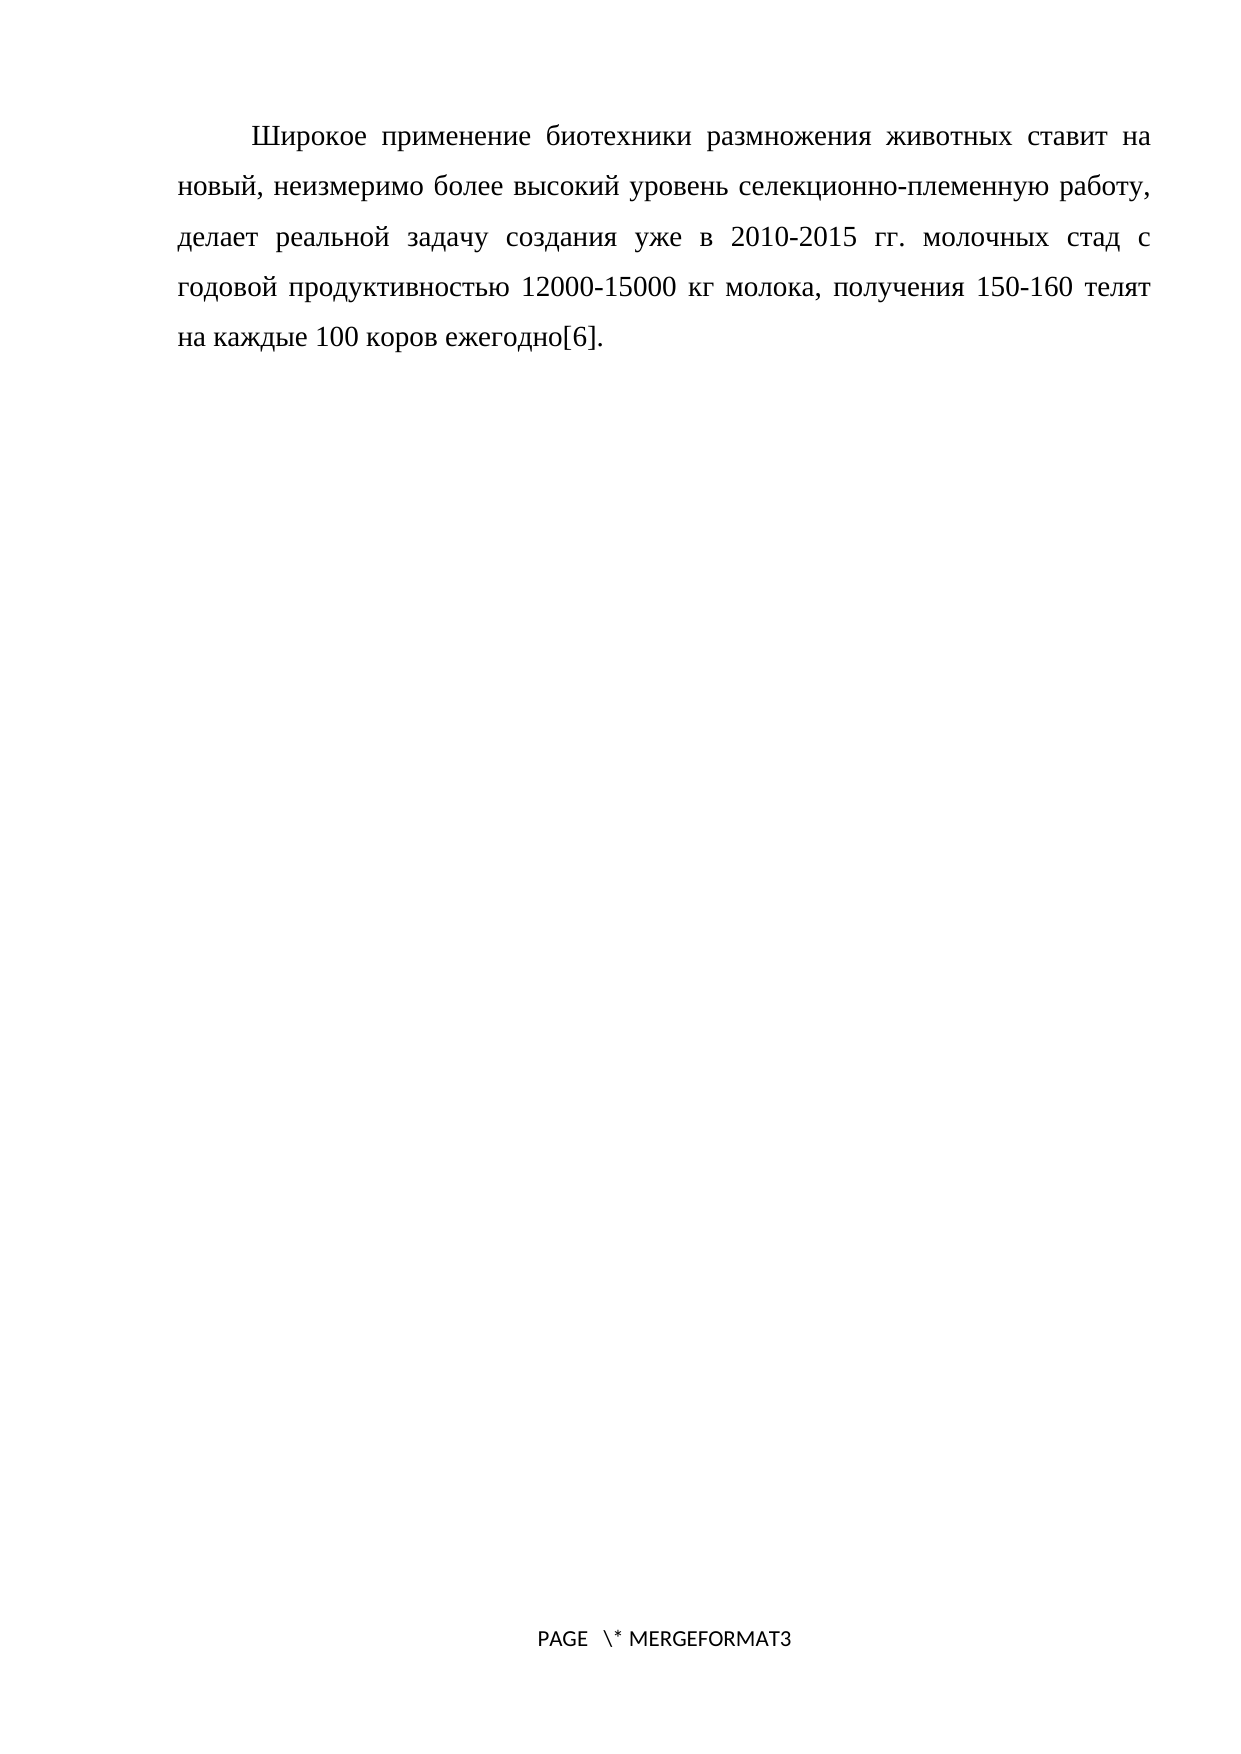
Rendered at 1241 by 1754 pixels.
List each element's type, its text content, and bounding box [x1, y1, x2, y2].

text Широкое применение биотехники размножения животных ставит на новый, неизмеримо более высокий уровень селекционно-племенную работу, делает реальной задачу создания уже в 2010-2015 гг. молочных стад с годовой продуктивностью 12000-15000 кг молока, получения 150-160 телят на каждые 100 коров ежегодно[6]. [177, 118, 1152, 353]
